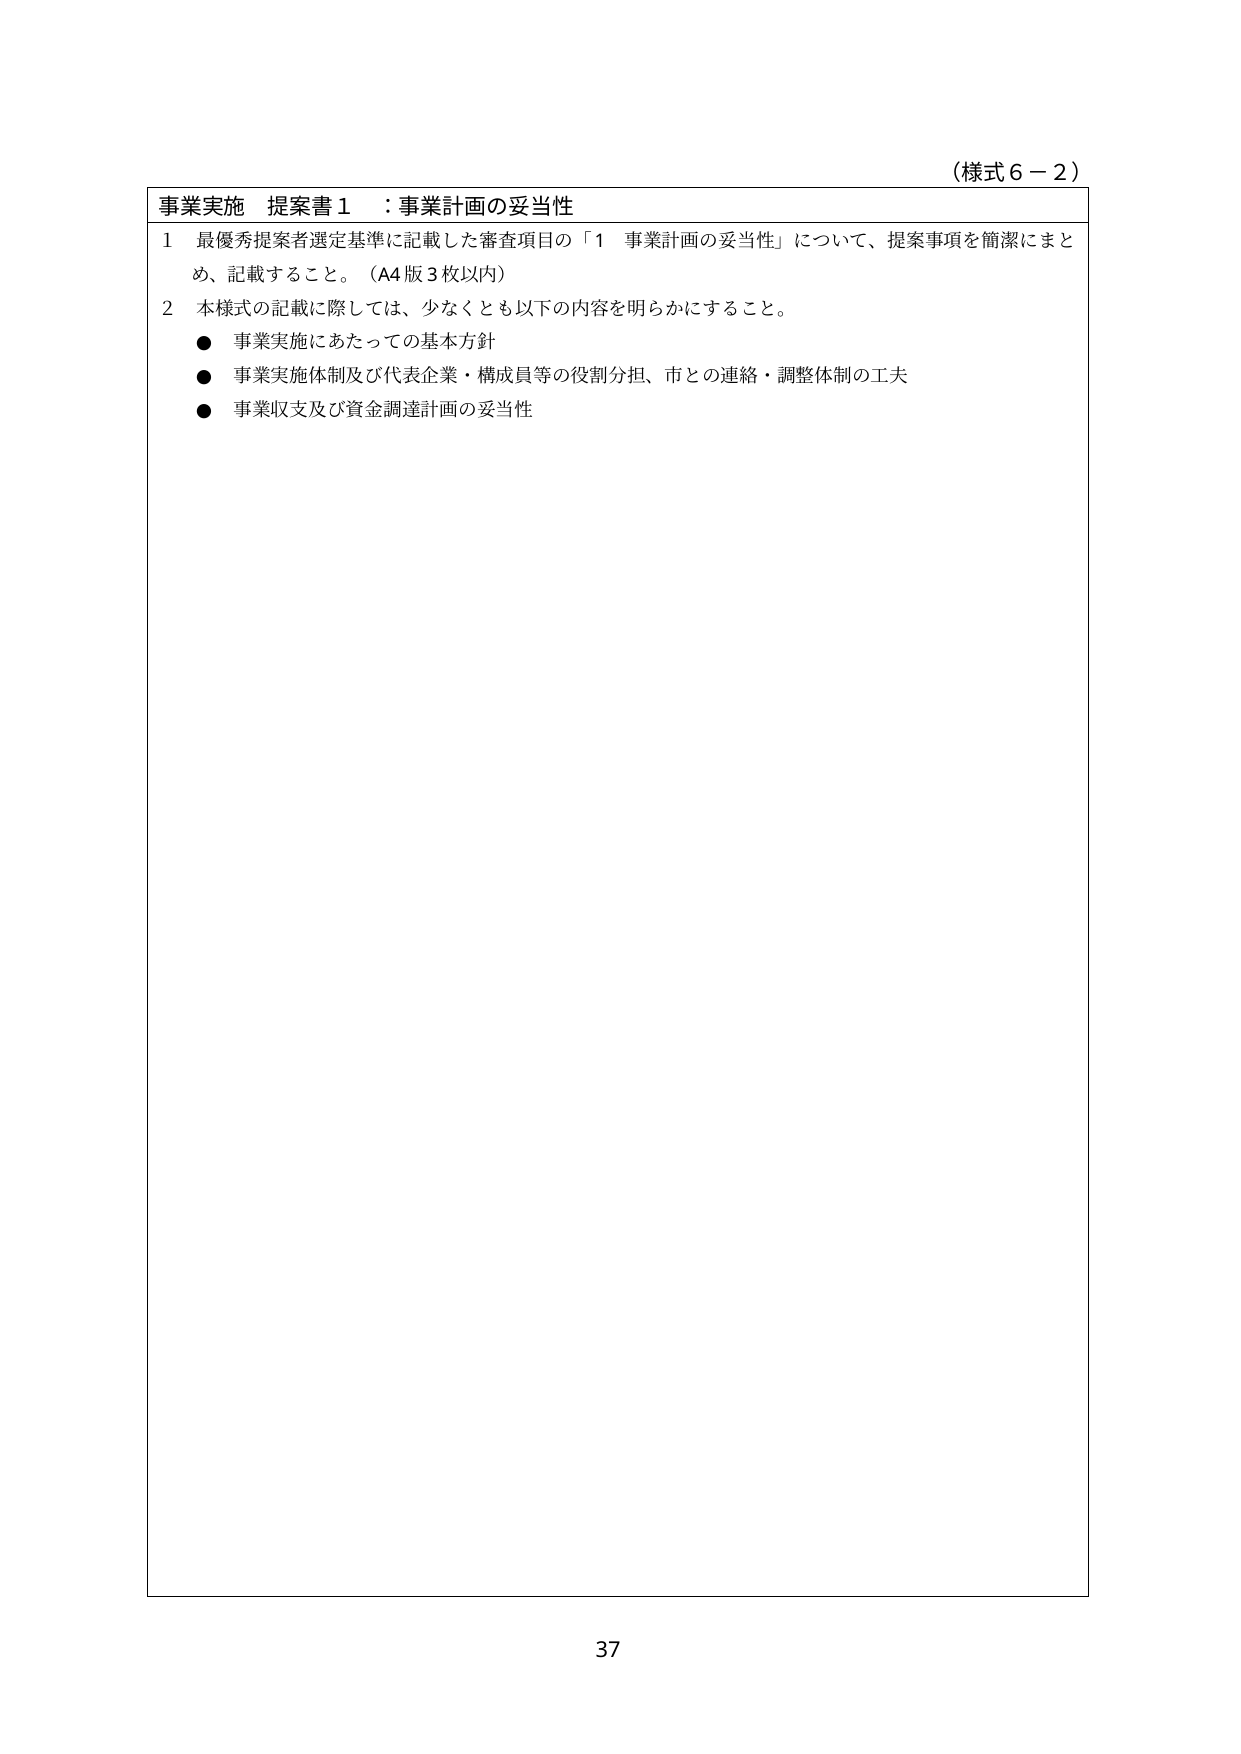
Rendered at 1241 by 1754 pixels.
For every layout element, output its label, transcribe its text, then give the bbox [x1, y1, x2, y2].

text （様式６－２） [148, 153, 1092, 187]
table_cell １ 最優秀提案者選定基準に記載した審査項目の「1 事業計画の妥当性」について、提案事項を簡潔にまとめ、記載すること。（A4版3枚以内） ２ 本様式の記載に際しては、少なくとも以下の内容を明らかにすること。 事業実施にあたっての基本方針 事業実施体制及び代表企業・構成員等の役割分担、市との連絡・調整体制の工夫 事業収支及び資金調達計画の妥当性 [148, 223, 1088, 1596]
table_header 事業実施 提案書１ ：事業計画の妥当性 [148, 188, 1088, 222]
